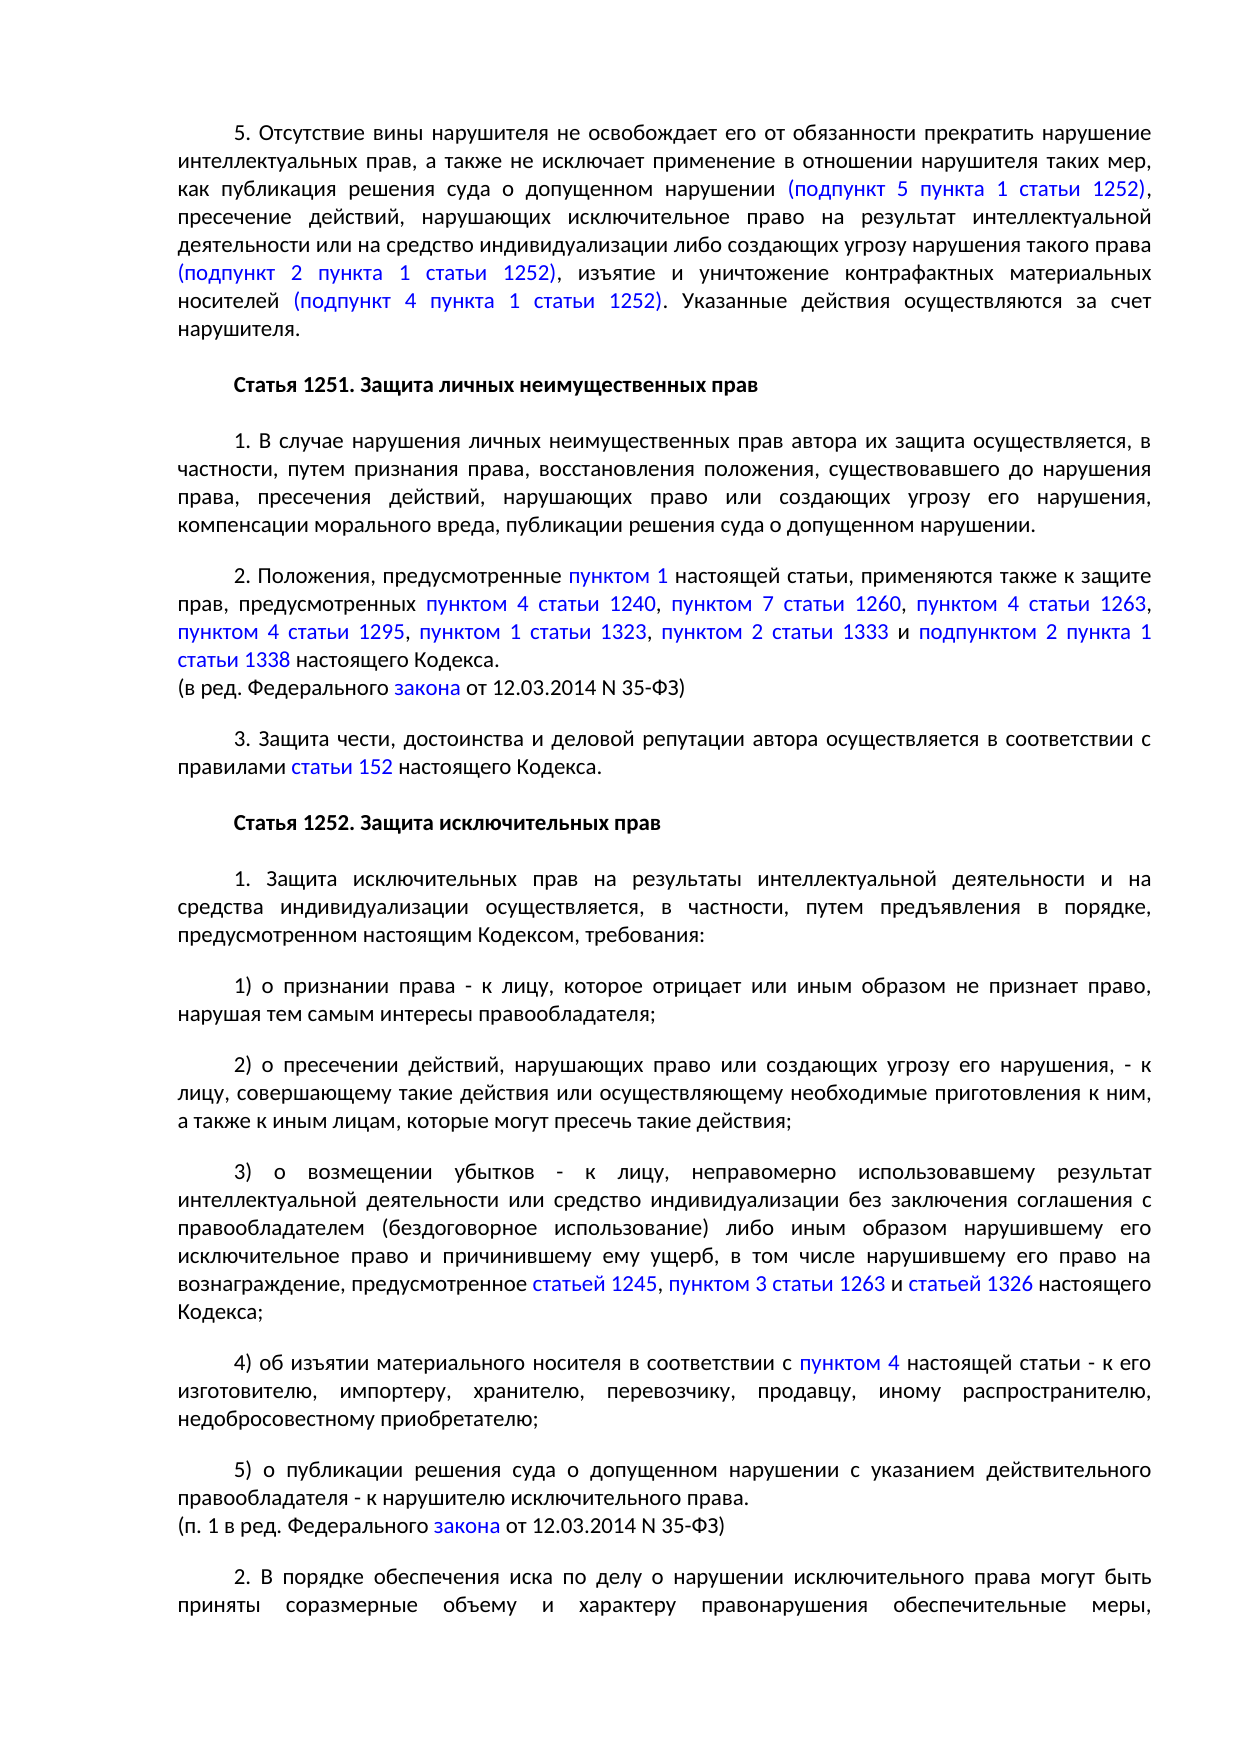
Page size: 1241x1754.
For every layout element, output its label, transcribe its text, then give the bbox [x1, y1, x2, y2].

text 5) о публикации решения суда о допущенном нарушении с указанием действительного правообладателя - к нарушителю исключительного права. [177, 1455, 1152, 1511]
text 3. Защита чести, достоинства и деловой репутации автора осуществляется в соответствии с правилами статьи 152 настоящего Кодекса. [177, 724, 1152, 780]
text 1. Защита исключительных прав на результаты интеллектуальной деятельности и на средства индивидуализации осуществляется, в частности, путем предъявления в порядке, предусмотренном настоящим Кодексом, требования: [177, 864, 1152, 948]
text 2) о пресечении действий, нарушающих право или создающих угрозу его нарушения, - к лицу, совершающему такие действия или осуществляющему необходимые приготовления к ним, а также к иным лицам, которые могут пресечь такие действия; [177, 1050, 1152, 1134]
text (п. 1 в ред. Федерального закона от 12.03.2014 N 35-ФЗ) [177, 1511, 1152, 1539]
text 1) о признании права - к лицу, которое отрицает или иным образом не признает право, нарушая тем самым интересы правообладателя; [177, 971, 1152, 1027]
text 1. В случае нарушения личных неимущественных прав автора их защита осуществляется, в частности, путем признания права, восстановления положения, существовавшего до нарушения права, пресечения действий, нарушающих право или создающих угрозу его нарушения, компенсации морального вреда, публикации решения суда о допущенном нарушении. [177, 426, 1152, 538]
title Статья 1251. Защита личных неимущественных прав [177, 370, 1152, 398]
text 4) об изъятии материального носителя в соответствии с пунктом 4 настоящей статьи - к его изготовителю, импортеру, хранителю, перевозчику, продавцу, иному распространителю, недобросовестному приобретателю; [177, 1348, 1152, 1432]
text 3) о возмещении убытков - к лицу, неправомерно использовавшему результат интеллектуальной деятельности или средство индивидуализации без заключения соглашения с правообладателем (бездоговорное использование) либо иным образом нарушившему его исключительное право и причинившему ему ущерб, в том числе нарушившему его право на вознаграждение, предусмотренное статьей 1245, пунктом 3 статьи 1263 и статьей 1326 настоящего Кодекса; [177, 1157, 1152, 1326]
title Статья 1252. Защита исключительных прав [177, 808, 1152, 836]
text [177, 1562, 1152, 1618]
text 5. Отсутствие вины нарушителя не освобождает его от обязанности прекратить нарушение интеллектуальных прав, а также не исключает применение в отношении нарушителя таких мер, как публикация решения суда о допущенном нарушении (подпункт 5 пункта 1 статьи 1252), пресечение действий, нарушающих исключительное право на результат интеллектуальной деятельности или на средство индивидуализации либо создающих угрозу нарушения такого права (подпункт 2 пункта 1 статьи 1252), изъятие и уничтожение контрафактных материальных носителей (подпункт 4 пункта 1 статьи 1252). Указанные действия осуществляются за счет нарушителя. [177, 118, 1152, 342]
text (в ред. Федерального закона от 12.03.2014 N 35-ФЗ) [177, 673, 1152, 701]
text 2. Положения, предусмотренные пунктом 1 настоящей статьи, применяются также к защите прав, предусмотренных пунктом 4 статьи 1240, пунктом 7 статьи 1260, пунктом 4 статьи 1263, пунктом 4 статьи 1295, пунктом 1 статьи 1323, пунктом 2 статьи 1333 и подпунктом 2 пункта 1 статьи 1338 настоящего Кодекса. [177, 561, 1152, 673]
